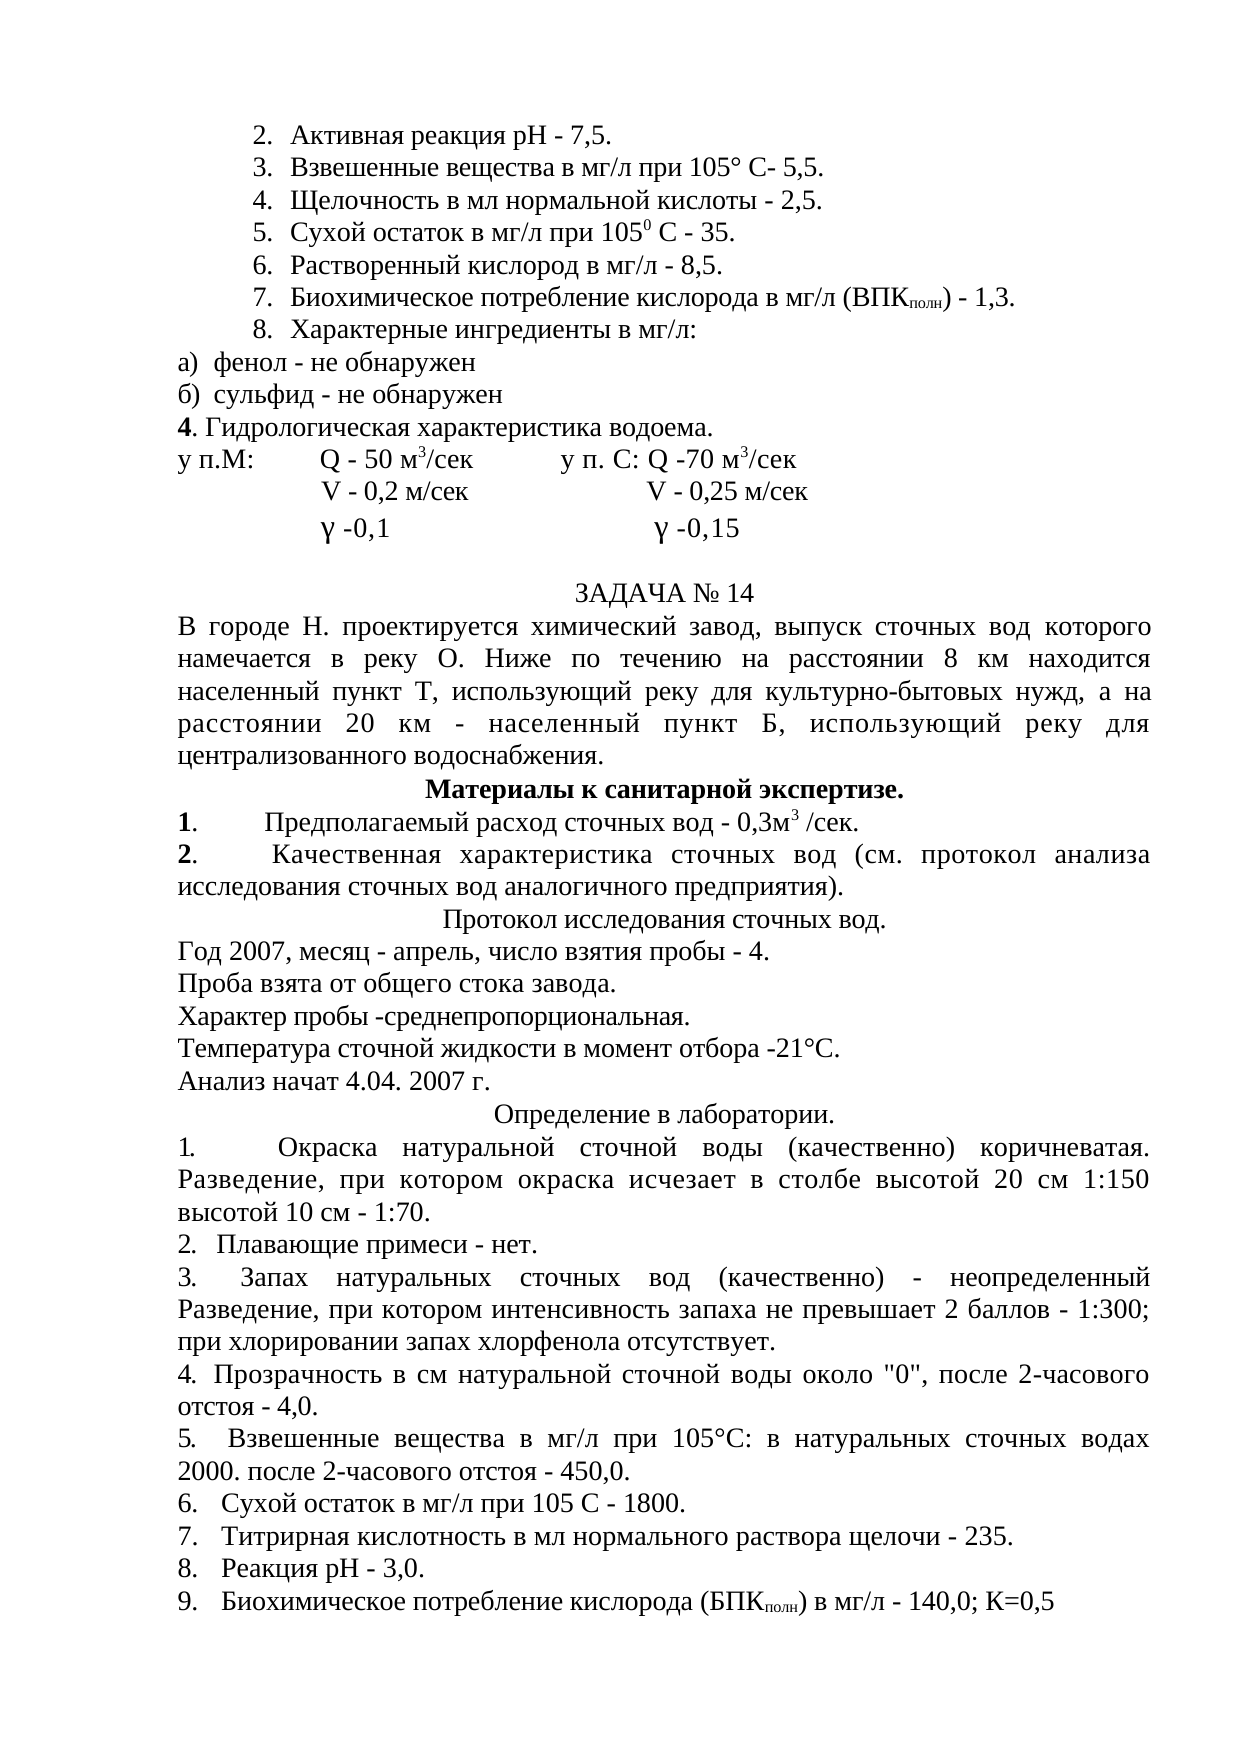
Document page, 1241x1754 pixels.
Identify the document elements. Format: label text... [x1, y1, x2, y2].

list Сухой остаток в мг/л при 105 С - 1800. [177, 1486, 1152, 1519]
list Биохимическое потребление кислорода (БПКполн) в мг/л - 140,0; К=0,5 [177, 1583, 1152, 1616]
text 4. Гидрологическая характеристика водоема. [177, 410, 1152, 442]
text γ -0,1 γ -0,15 [177, 507, 1152, 544]
text Характер пробы -среднепропорциональная. [177, 999, 1152, 1031]
text Определение в лаборатории. [177, 1098, 1152, 1130]
text 2. Качественная характеристика сточных вод (см. протокол анализа исследования сточных вод аналогичного предприятия). [177, 837, 1152, 902]
list Щелочность в мл нормальной кислоты - 2,5. [252, 183, 1152, 215]
text Проба взята от общего стока завода. [177, 967, 1152, 999]
text Анализ начат 4.04. . [177, 1064, 1152, 1096]
list Взвешенные вещества в мг/л при 105° С- 5,5. [252, 151, 1152, 183]
text 4. Прозрачность в см натуральной сточной воды около "0", после 2-часового отстоя - 4,0. [177, 1357, 1152, 1422]
list Биохимическое потребление кислорода в мг/л (ВПКполн) - 1,3. [252, 280, 1152, 312]
text а) фенол - не обнаружен [177, 345, 1152, 377]
text 2. Плавающие примеси - нет. [177, 1227, 1152, 1259]
text 5. Взвешенные вещества в мг/л при 105°С: в натуральных сточных водах 2000. после 2-часового отстоя - 450,0. [177, 1422, 1152, 1486]
text Материалы к санитарной экспертизе. [177, 772, 1152, 804]
text ЗАДАЧА № 14 [177, 576, 1152, 609]
text Температура сточной жидкости в момент отбора -21°С. [177, 1031, 1152, 1064]
list Характерные ингредиенты в мг/л: [252, 312, 1152, 345]
text б) сульфид - не обнаружен [177, 377, 1152, 410]
list Реакция рН - 3,0. [177, 1551, 1152, 1583]
text V - 0,2 м/сек V - 0,25 м/сек [177, 474, 1152, 507]
text 3. Запах натуральных сточных вод (качественно) - неопределенный Разведение, при котором интенсивность запаха не превышает 2 баллов - 1:300; при хлорировании запах хлорфенола отсутствует. [177, 1259, 1152, 1357]
text Протокол исследования сточных вод. [177, 902, 1152, 934]
text у п.М: Q - 50 м3/сек у п. С: Q -70 м3/сек [177, 442, 1152, 474]
text Год 2007, месяц - апрель, число взятия пробы - 4. [177, 934, 1152, 967]
list Титрирная кислотность в мл нормального раствора щелочи - 235. [177, 1519, 1152, 1551]
list Растворенный кислород в мг/л - 8,5. [252, 248, 1152, 280]
text 1. Предполагаемый расход сточных вод - 0,3м3 /сек. [177, 804, 1152, 837]
list Сухой остаток в мг/л при 1050 С - 35. [252, 215, 1152, 248]
text 1. Окраска натуральной сточной воды (качественно) коричневатая. Разведение, при котором окраска исчезает в столбе высотой 1:150 высотой - 1:70. [177, 1130, 1152, 1227]
list Активная реакция рН - 7,5. [252, 118, 1152, 151]
text В городе Н. проектируется химический завод, выпуск сточных вод которого намечается в реку О. Ниже по течению на расстоянии находится населенный пункт Т, использующий реку для культурно-бытовых нужд, a на расстоянии - населенный пункт Б, использующий реку для централизованного водоснабжения. [177, 609, 1152, 771]
